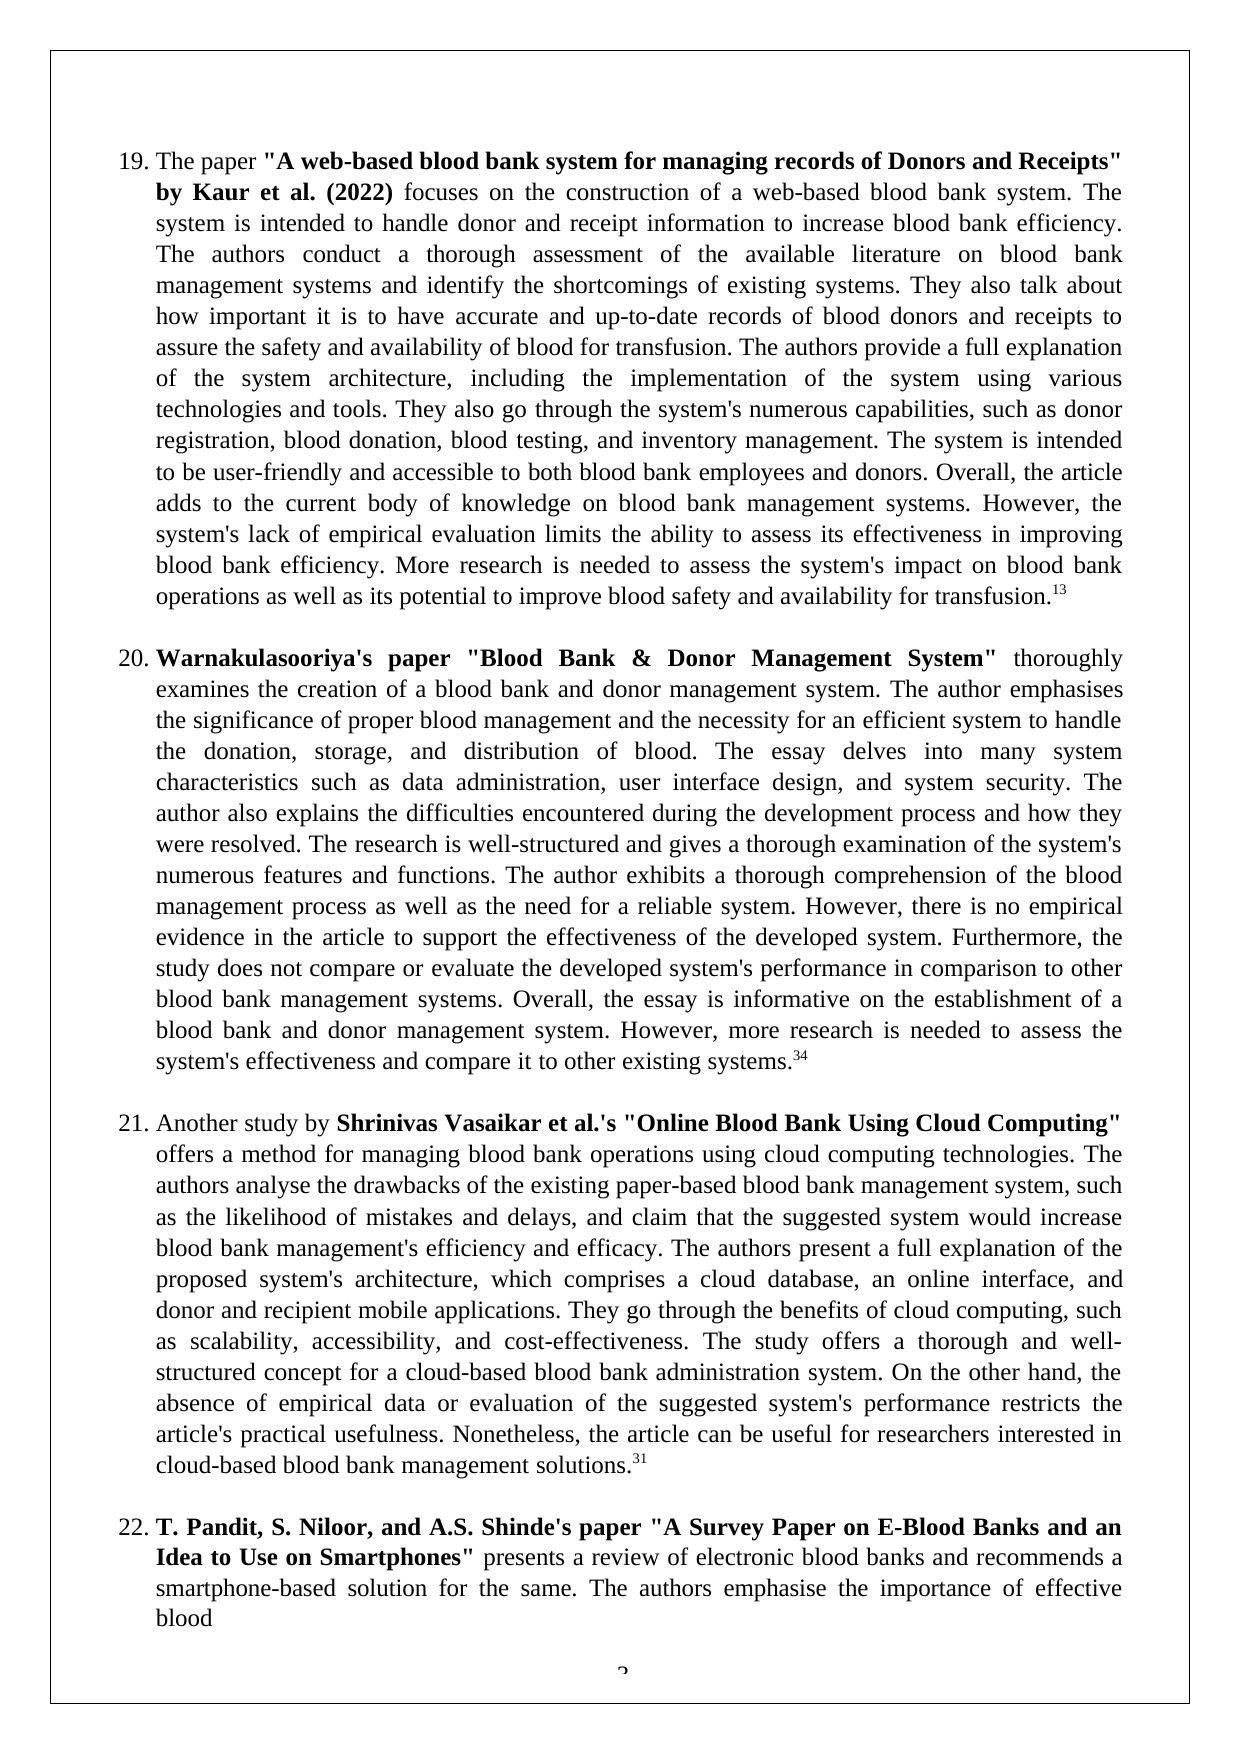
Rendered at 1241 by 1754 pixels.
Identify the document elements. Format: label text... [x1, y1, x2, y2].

list Another study by Shrinivas Vasaikar et al.'s "Online Blood Bank Using Cloud Computing" offers a method for managing blood bank operations using cloud computing technologies. The authors analyse the drawbacks of the existing paper-based blood bank management system, such as the likelihood of mistakes and delays, and claim that the suggested system would increase blood bank management's efficiency and efficacy. The authors present a full explanation of the proposed system's architecture, which comprises a cloud database, an online interface, and donor and recipient mobile applications. They go through the benefits of cloud computing, such as scalability, accessibility, and cost-effectiveness. The study offers a thorough and well-structured concept for a cloud-based blood bank administration system. On the other hand, the absence of empirical data or evaluation of the suggested system's performance restricts the article's practical usefulness. Nonetheless, the article can be useful for researchers interested in cloud-based blood bank management solutions.31 [118, 1108, 1123, 1479]
list The paper "A web-based blood bank system for managing records of Donors and Receipts" by Kaur et al. (2022) focuses on the construction of a web-based blood bank system. The system is intended to handle donor and receipt information to increase blood bank efficiency. The authors conduct a thorough assessment of the available literature on blood bank management systems and identify the shortcomings of existing systems. They also talk about how important it is to have accurate and up-to-date records of blood donors and receipts to assure the safety and availability of blood for transfusion. The authors provide a full explanation of the system architecture, including the implementation of the system using various technologies and tools. They also go through the system's numerous capabilities, such as donor registration, blood donation, blood testing, and inventory management. The system is intended to be user-friendly and accessible to both blood bank employees and donors. Overall, the article adds to the current body of knowledge on blood bank management systems. However, the system's lack of empirical evaluation limits the ability to assess its effectiveness in improving blood bank efficiency. More research is needed to assess the system's impact on blood bank operations as well as its potential to improve blood safety and availability for transfusion.13 [118, 146, 1123, 609]
list Warnakulasooriya's paper "Blood Bank & Donor Management System" thoroughly examines the creation of a blood bank and donor management system. The author emphasises the significance of proper blood management and the necessity for an efficient system to handle the donation, storage, and distribution of blood. The essay delves into many system characteristics such as data administration, user interface design, and system security. The author also explains the difficulties encountered during the development process and how they were resolved. The research is well-structured and gives a thorough examination of the system's numerous features and functions. The author exhibits a thorough comprehension of the blood management process as well as the need for a reliable system. However, there is no empirical evidence in the article to support the effectiveness of the developed system. Furthermore, the study does not compare or evaluate the developed system's performance in comparison to other blood bank management systems. Overall, the essay is informative on the establishment of a blood bank and donor management system. However, more research is needed to assess the system's effectiveness and compare it to other existing systems.34 [118, 643, 1123, 1075]
list T. Pandit, S. Niloor, and A.S. Shinde's paper "A Survey Paper on E-Blood Banks and an Idea to Use on Smartphones" presents a review of electronic blood banks and recommends a smartphone-based solution for the same. The authors emphasise the importance of effective blood [118, 1512, 1123, 1632]
